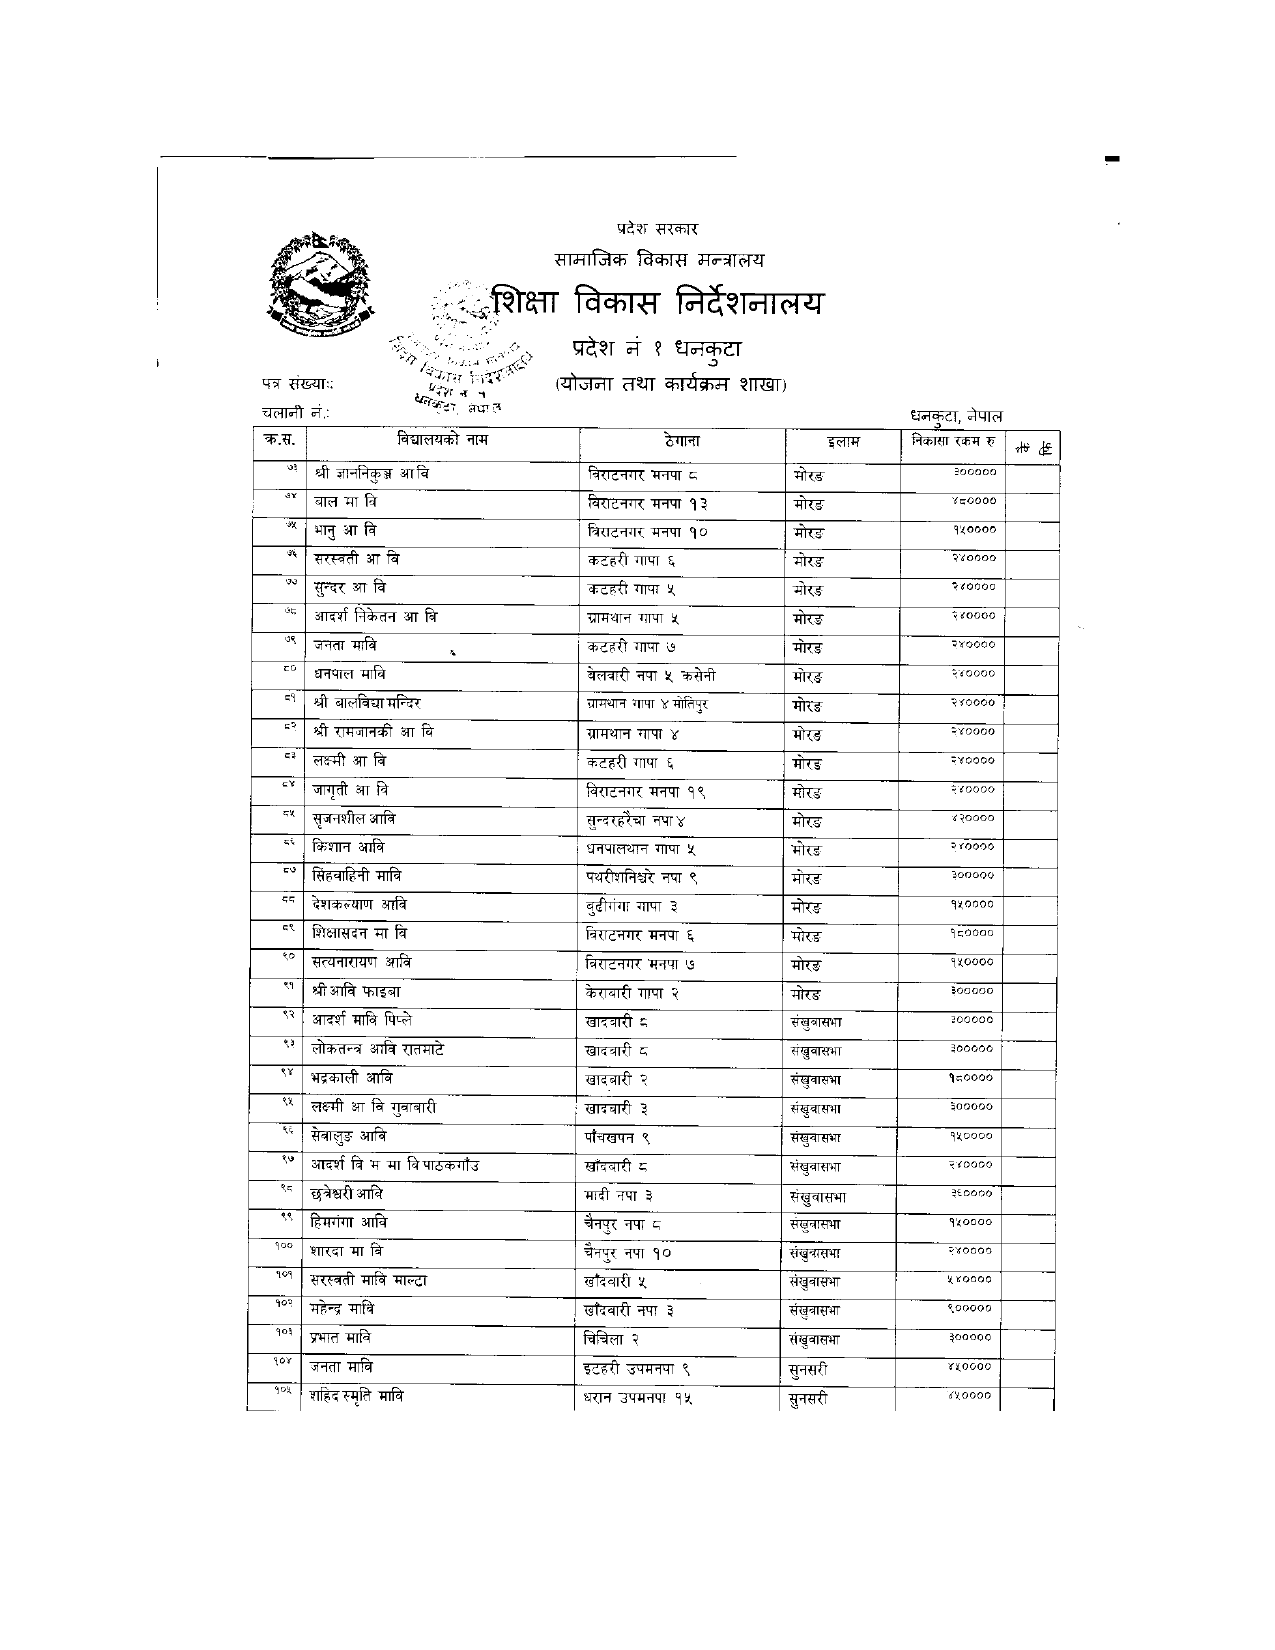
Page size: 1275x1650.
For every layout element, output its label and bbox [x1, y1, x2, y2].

picture [150, 150, 1125, 1411]
